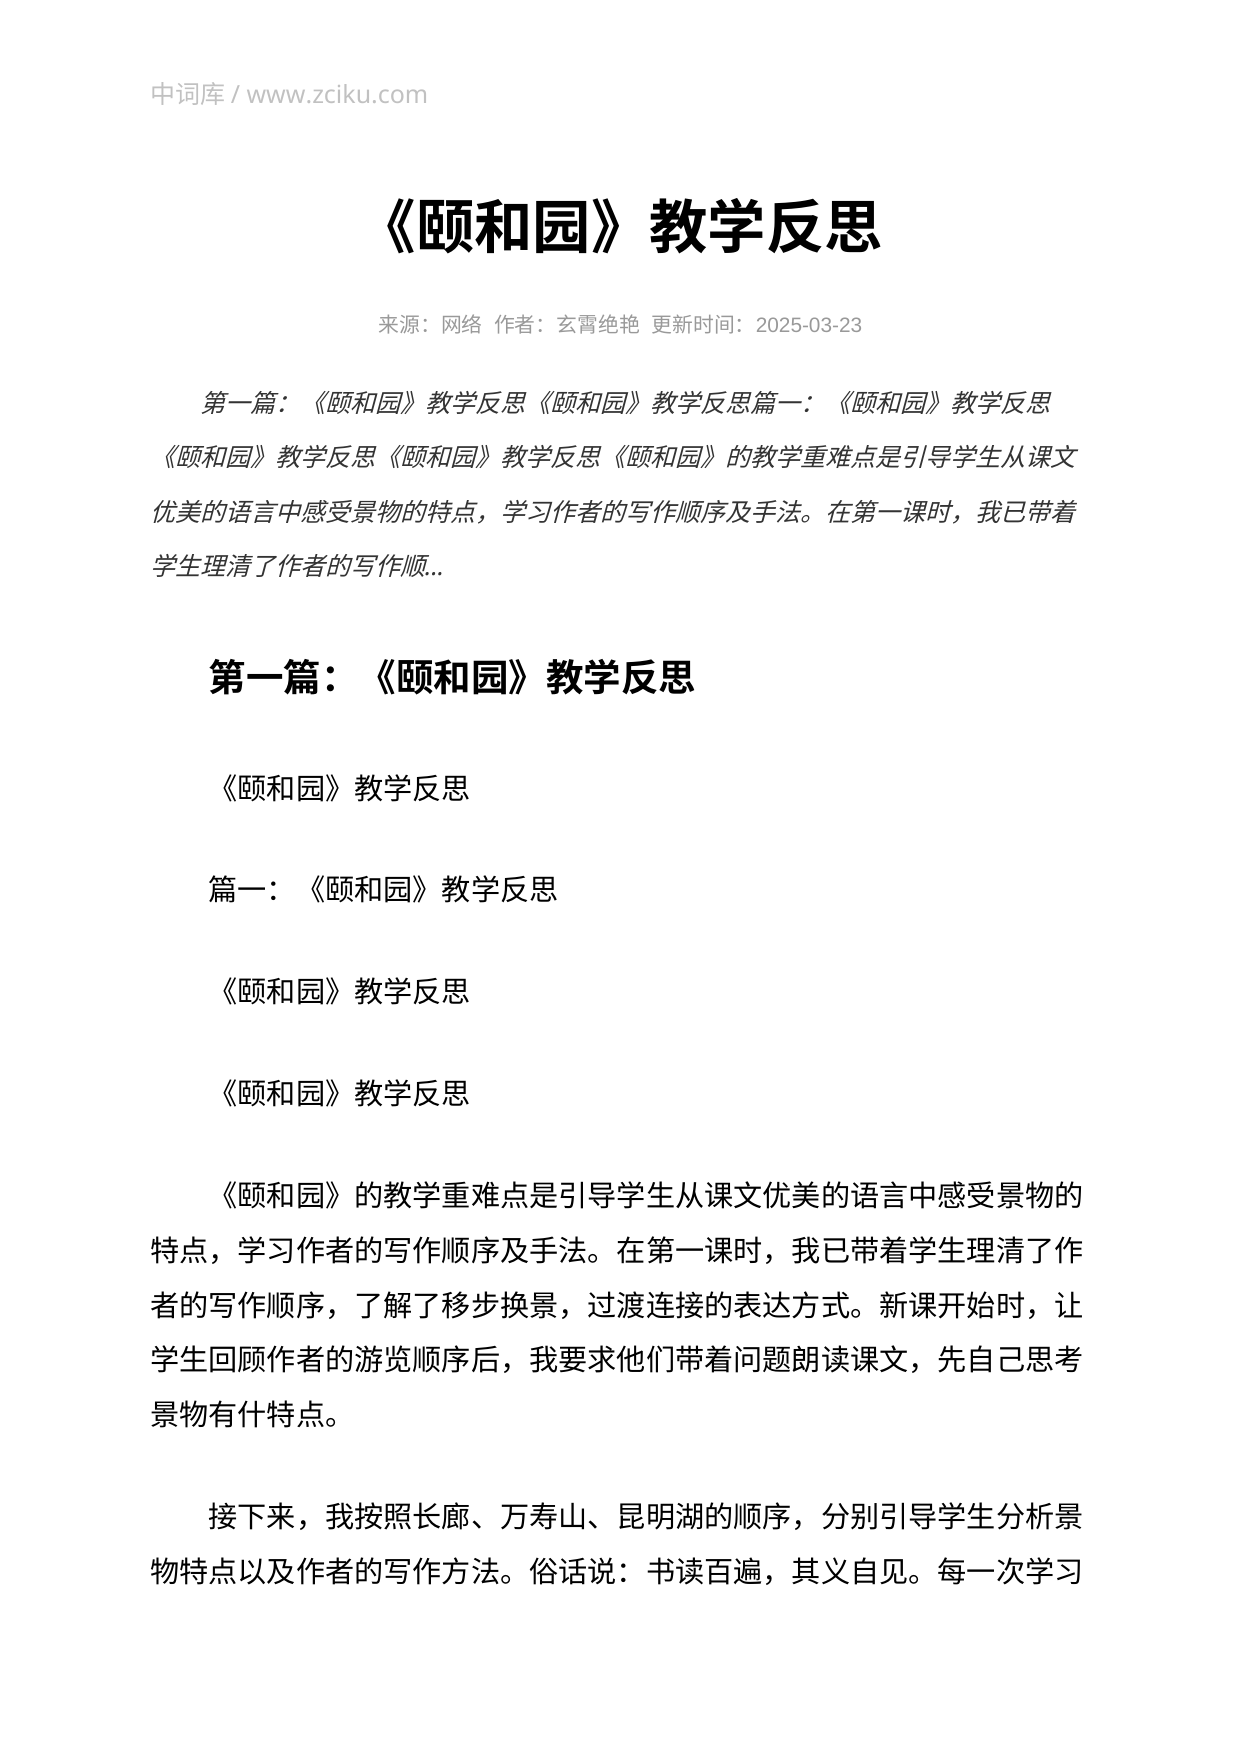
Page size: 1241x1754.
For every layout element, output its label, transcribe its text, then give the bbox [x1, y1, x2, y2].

text 篇一：《颐和园》教学反思 [150, 867, 1090, 909]
text 《颐和园》教学反思 [150, 969, 1090, 1011]
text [150, 1494, 1090, 1591]
text 第一篇：《颐和园》教学反思 [150, 648, 1090, 702]
text 《颐和园》教学反思 [150, 765, 1090, 807]
text 第一篇：《颐和园》教学反思《颐和园》教学反思篇一：《颐和园》教学反思《颐和园》教学反思《颐和园》教学反思《颐和园》的教学重难点是引导学生从课文优美的语言中感受景物的特点，学习作者的写作顺序及手法。在第一课时，我已带着学生理清了作者的写作顺... [150, 383, 1090, 583]
subtitle 《颐和园》教学反思 [150, 181, 1090, 266]
text 《颐和园》教学反思 [150, 1071, 1090, 1113]
text 来源：网络 作者：玄霄绝艳 更新时间：2025-03-23 [150, 313, 1090, 337]
text 《颐和园》的教学重难点是引导学生从课文优美的语言中感受景物的特点，学习作者的写作顺序及手法。在第一课时，我已带着学生理清了作者的写作顺序，了解了移步换景，过渡连接的表达方式。新课开始时，让学生回顾作者的游览顺序后，我要求他们带着问题朗读课文，先自己思考景物有什特点。 [150, 1172, 1090, 1434]
